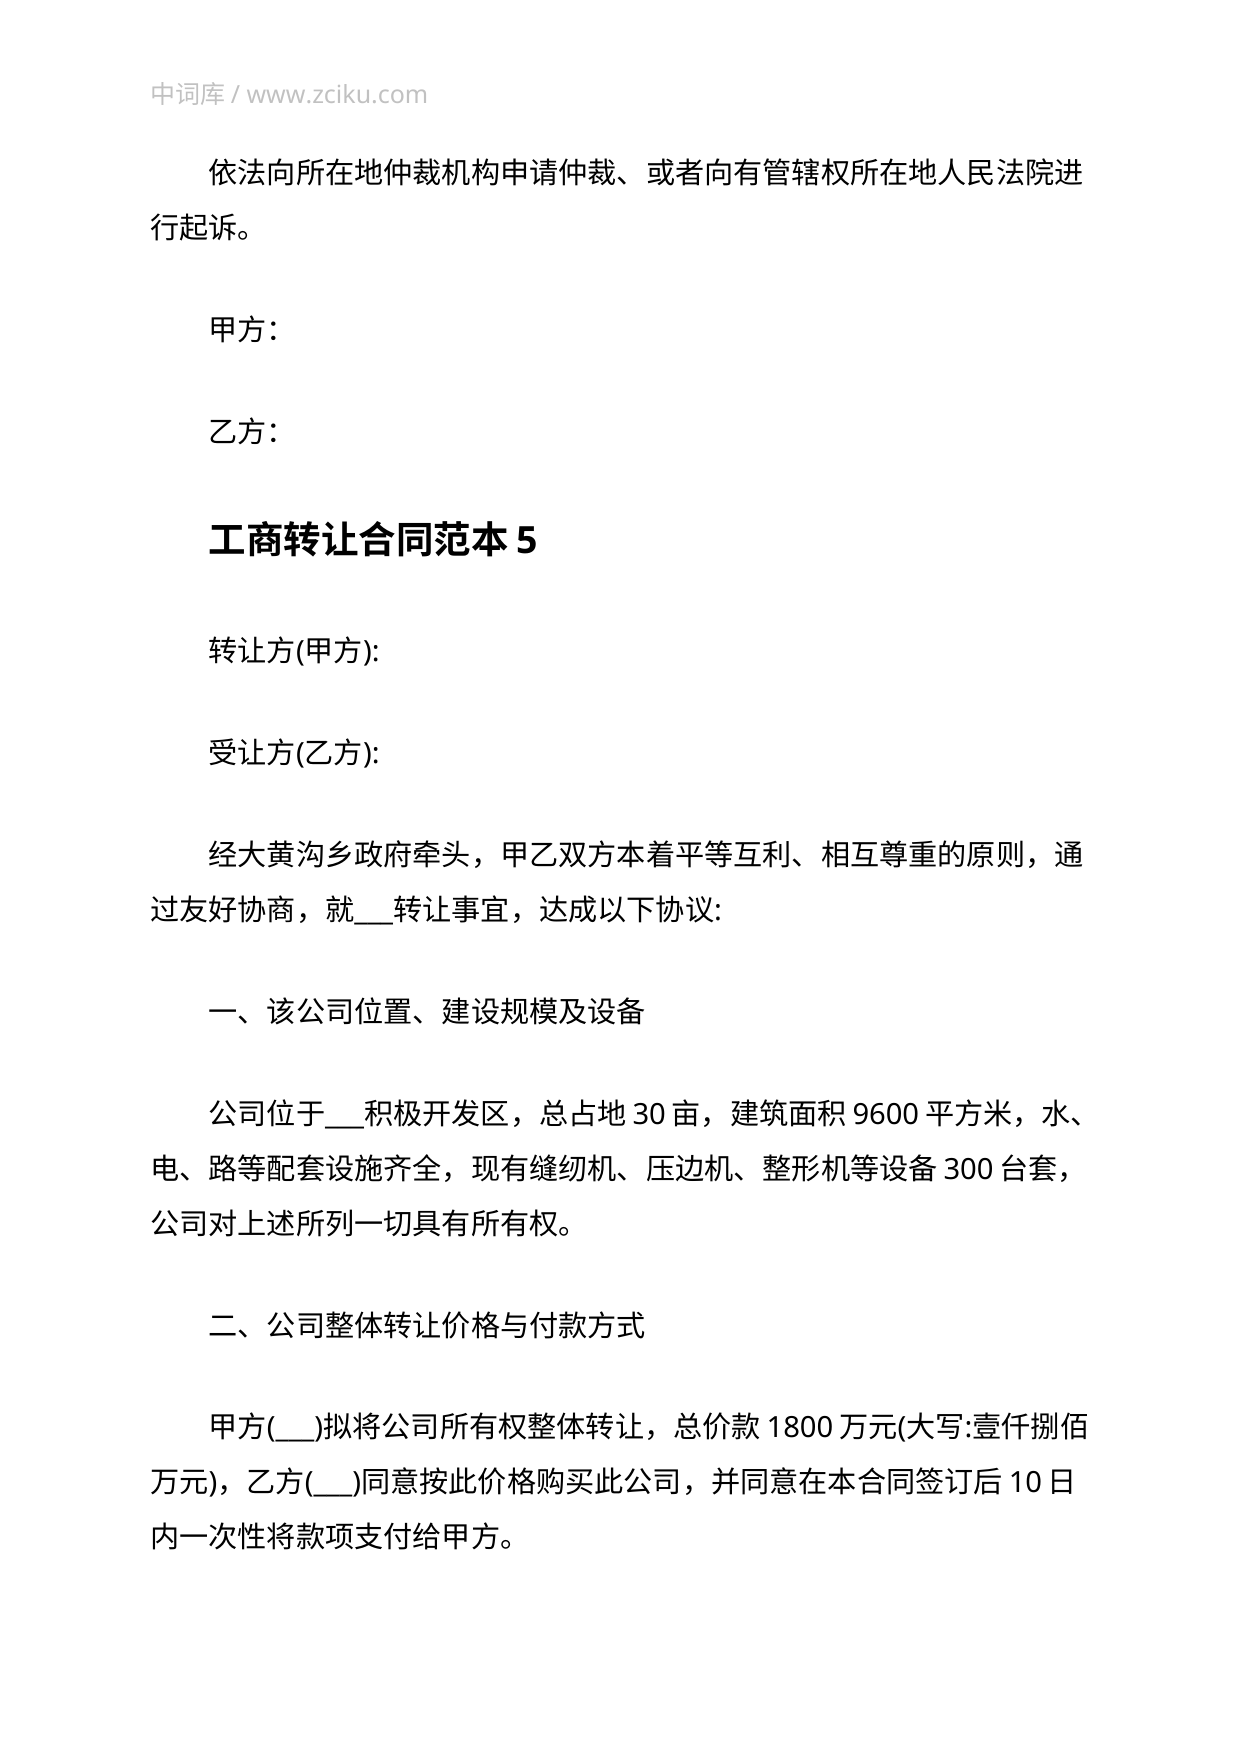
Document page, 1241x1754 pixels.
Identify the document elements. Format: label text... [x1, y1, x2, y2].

text 公司位于___积极开发区，总占地30亩，建筑面积9600平方米，水、电、路等配套设施齐全，现有缝纫机、压边机、整形机等设备300台套，公司对上述所列一切具有所有权。 [150, 1090, 1090, 1243]
text 依法向所在地仲裁机构申请仲裁、或者向有管辖权所在地人民法院进行起诉。 [150, 150, 1090, 247]
text 工商转让合同范本5 [150, 510, 1090, 565]
text 乙方： [150, 408, 1090, 451]
text 转让方(甲方): [150, 628, 1090, 670]
text 受让方(乙方): [150, 730, 1090, 772]
text 甲方： [150, 307, 1090, 349]
text 二、公司整体转让价格与付款方式 [150, 1302, 1090, 1344]
text 经大黄沟乡政府牵头，甲乙双方本着平等互利、相互尊重的原则，通过友好协商，就___转让事宜，达成以下协议: [150, 832, 1090, 929]
text 甲方(___)拟将公司所有权整体转让，总价款1800万元(大写:壹仟捌佰万元)，乙方(___)同意按此价格购买此公司，并同意在本合同签订后10日内一次性将款项支付给甲方。 [150, 1404, 1090, 1556]
text 一、该公司位置、建设规模及设备 [150, 989, 1090, 1031]
